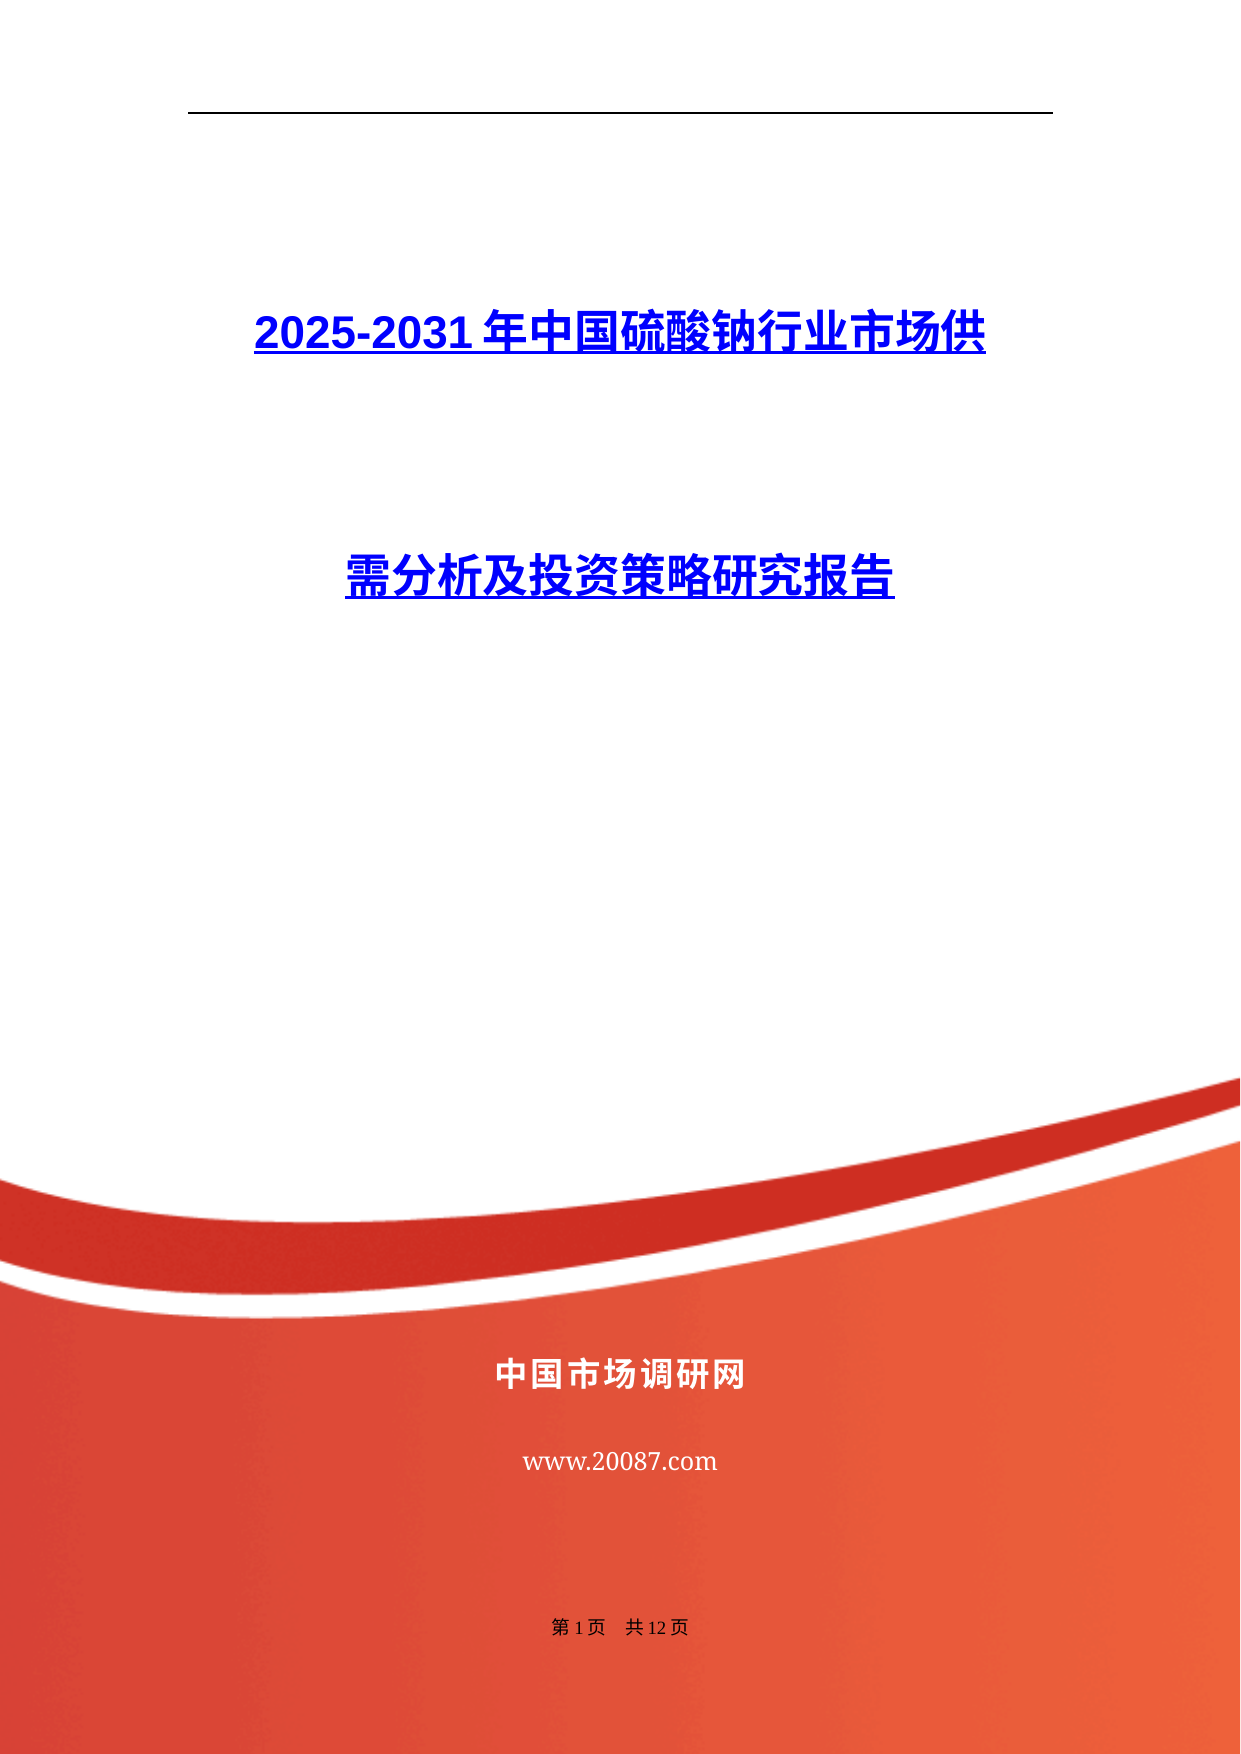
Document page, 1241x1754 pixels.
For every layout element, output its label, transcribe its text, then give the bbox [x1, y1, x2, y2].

text www.20087.com [187, 1428, 1053, 1493]
subtitle 中国市场调研网 [187, 1339, 1053, 1404]
picture [0, 1006, 1241, 1754]
table_header 2025-2031年中国硫酸钠行业市场供需分析及投资策略研究报告 [188, 207, 1053, 773]
